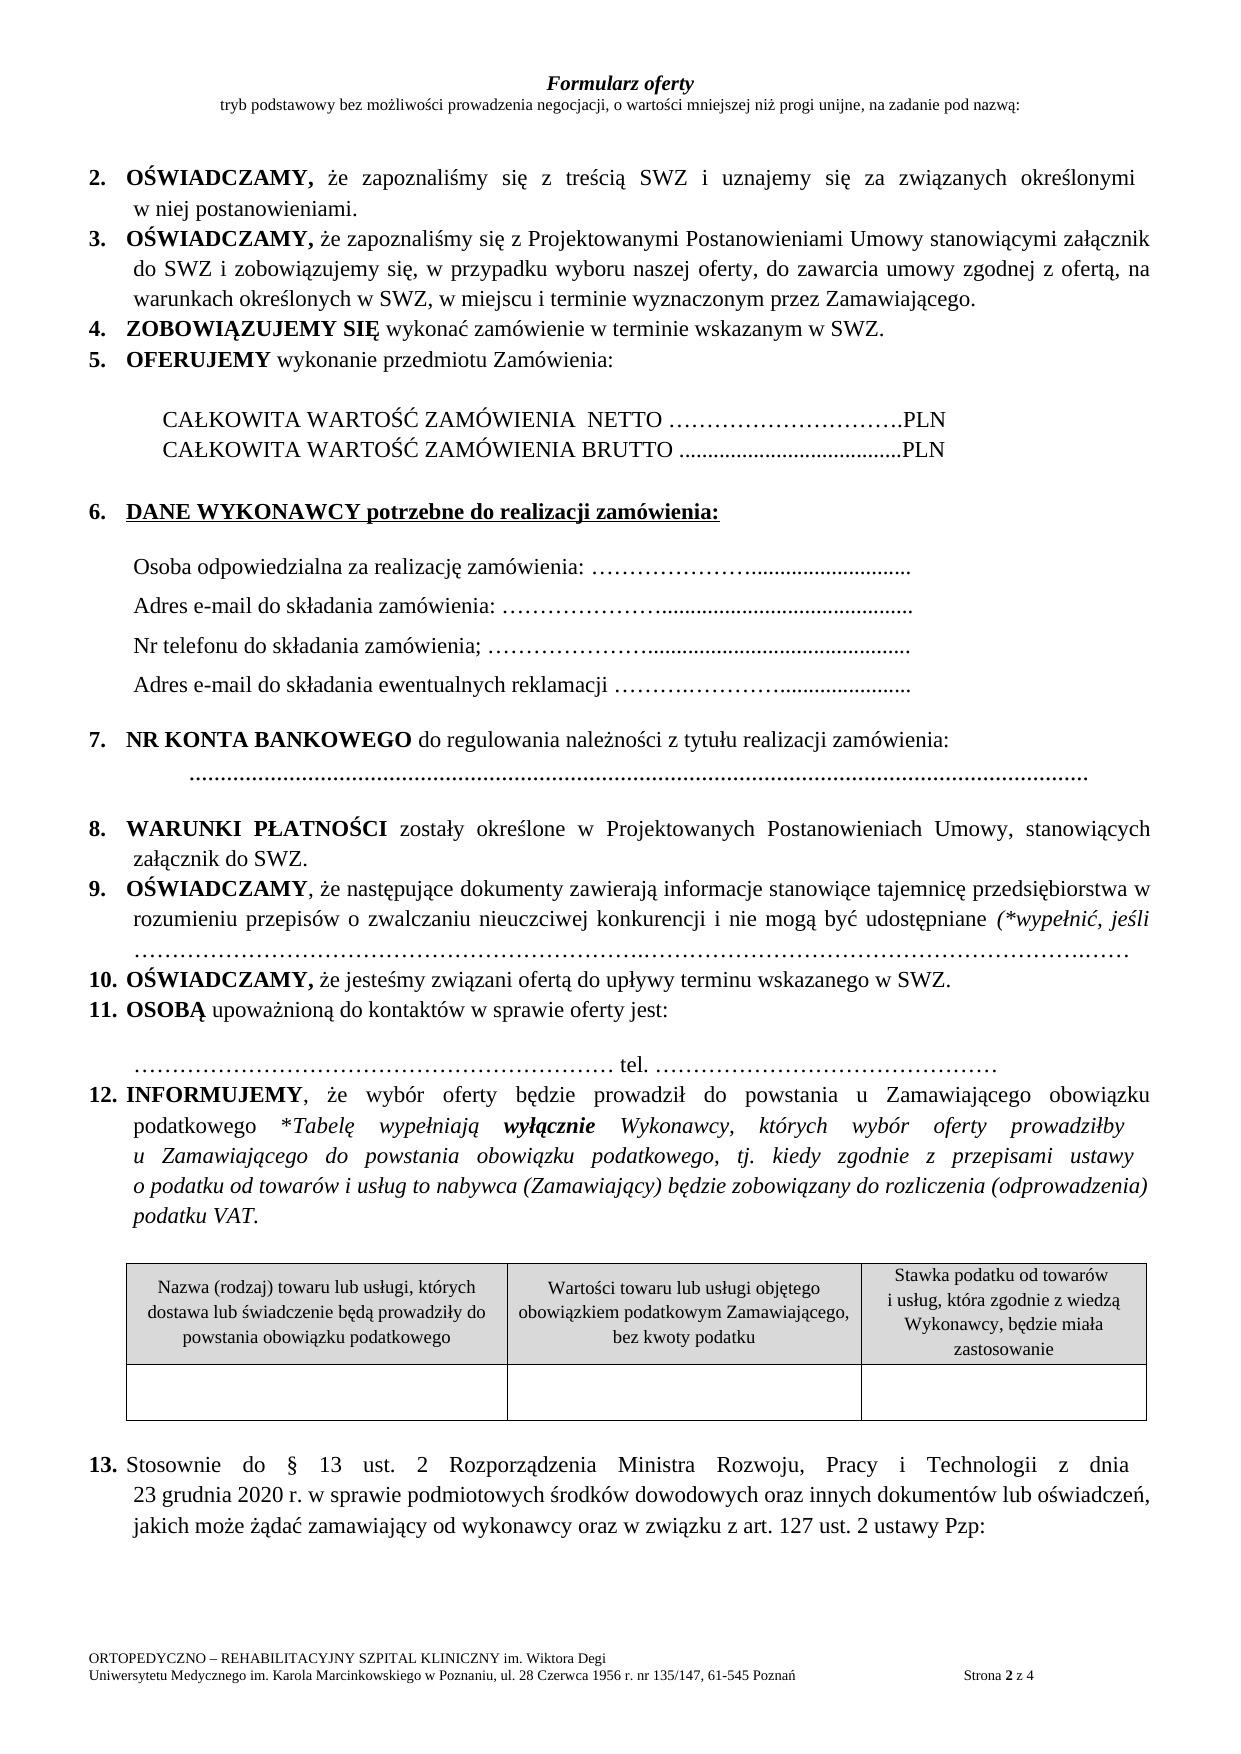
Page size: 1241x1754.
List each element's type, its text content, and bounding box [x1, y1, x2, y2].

list WARUNKI PŁATNOŚCI zostały określone w Projektowanych Postanowieniach Umowy, stanowiących załącznik do SWZ. [89, 815, 1152, 871]
list Oświadczamy, że następujące dokumenty zawierają informacje stanowiące tajemnicę przedsiębiorstwa w rozumieniu przepisów o zwalczaniu nieuczciwej konkurencji i nie mogą być udostępniane (*wypełnić, jeśli ………………………………………………………….………………………………………………….…… [89, 875, 1152, 962]
table_header Wartości towaru lub usługi objętego obowiązkiem podatkowym Zamawiającego, bez kwoty podatku [508, 1264, 861, 1364]
list NR KONTA BANKOWEGO do regulowania należności z tytułu realizacji zamówienia: [89, 727, 1152, 753]
text Adres e-mail do składania ewentualnych reklamacji ……….…………....................... [89, 671, 1152, 698]
text CAŁKOWITA WARTOŚĆ ZAMÓWIENIA NETTO ………………………….PLN [89, 406, 1152, 432]
list OFERUJEMY wykonanie przedmiotu Zamówienia: [89, 346, 1152, 372]
table_cell [862, 1365, 1146, 1420]
list OŚWIADCZAMY, że zapoznaliśmy się z Projektowanymi Postanowieniami Umowy stanowiącymi załącznik do SWZ i zobowiązujemy się, w przypadku wyboru naszej oferty, do zawarcia umowy zgodnej z ofertą, na warunkach określonych w SWZ, w miejscu i terminie wyznaczonym przez Zamawiającego. [89, 225, 1152, 312]
text ................................................................................................................................................ [126, 757, 1152, 786]
table_header Nazwa (rodzaj) towaru lub usługi, których dostawa lub świadczenie będą prowadziły do powstania obowiązku podatkowego [127, 1264, 507, 1364]
text Nr telefonu do składania zamówienia; ………………….............................................. [89, 632, 1152, 658]
list Stosownie do § 13 ust. 2 Rozporządzenia Ministra Rozwoju, Pracy i Technologii z dnia 23 grudnia 2020 r. w sprawie podmiotowych środków dowodowych oraz innych dokumentów lub oświadczeń, jakich może żądać zamawiający od wykonawcy oraz w związku z art. 127 ust. 2 ustawy Pzp: [89, 1451, 1152, 1538]
text Osoba odpowiedzialna za realizację zamówienia: …………………............................ [133, 553, 1152, 579]
list OSOBĄ upoważnioną do kontaktów w sprawie oferty jest: [89, 996, 1152, 1022]
list Oświadczamy, że zapoznaliśmy się z treścią SWZ i uznajemy się za związanych określonymi w niej postanowieniami. [89, 164, 1152, 221]
list DANE WYKONAWCY potrzebne do realizacji zamówienia: [89, 498, 1152, 524]
table_header Stawka podatku od towarów i usług, która zgodnie z wiedzą Wykonawcy, będzie miała zastosowanie [862, 1264, 1146, 1364]
table_cell [508, 1365, 861, 1420]
list OŚWIADCZAMY, że jesteśmy związani ofertą do upływy terminu wskazanego w SWZ. [89, 966, 1152, 992]
table_cell [127, 1365, 507, 1420]
list Informujemy, że wybór oferty będzie prowadził do powstania u Zamawiającego obowiązku podatkowego *Tabelę wypełniają wyłącznie Wykonawcy, których wybór oferty prowadziłby u Zamawiającego do powstania obowiązku podatkowego, tj. kiedy zgodnie z przepisami ustawy o podatku od towarów i usług to nabywca (Zamawiający) będzie zobowiązany do rozliczenia (odprowadzenia) podatku VAT. [89, 1081, 1152, 1229]
text Adres e-mail do składania zamówienia: …………………............................................ [89, 592, 1152, 619]
list ZOBOWIĄZUJEMY SIĘ wykonać zamówienie w terminie wskazanym w SWZ. [89, 315, 1152, 342]
text CAŁKOWITA WARTOŚĆ ZAMÓWIENIA BRUTTO .......................................PLN [89, 436, 1152, 463]
text ……………………………………………………… tel. ……………………………………… [133, 1051, 1152, 1078]
